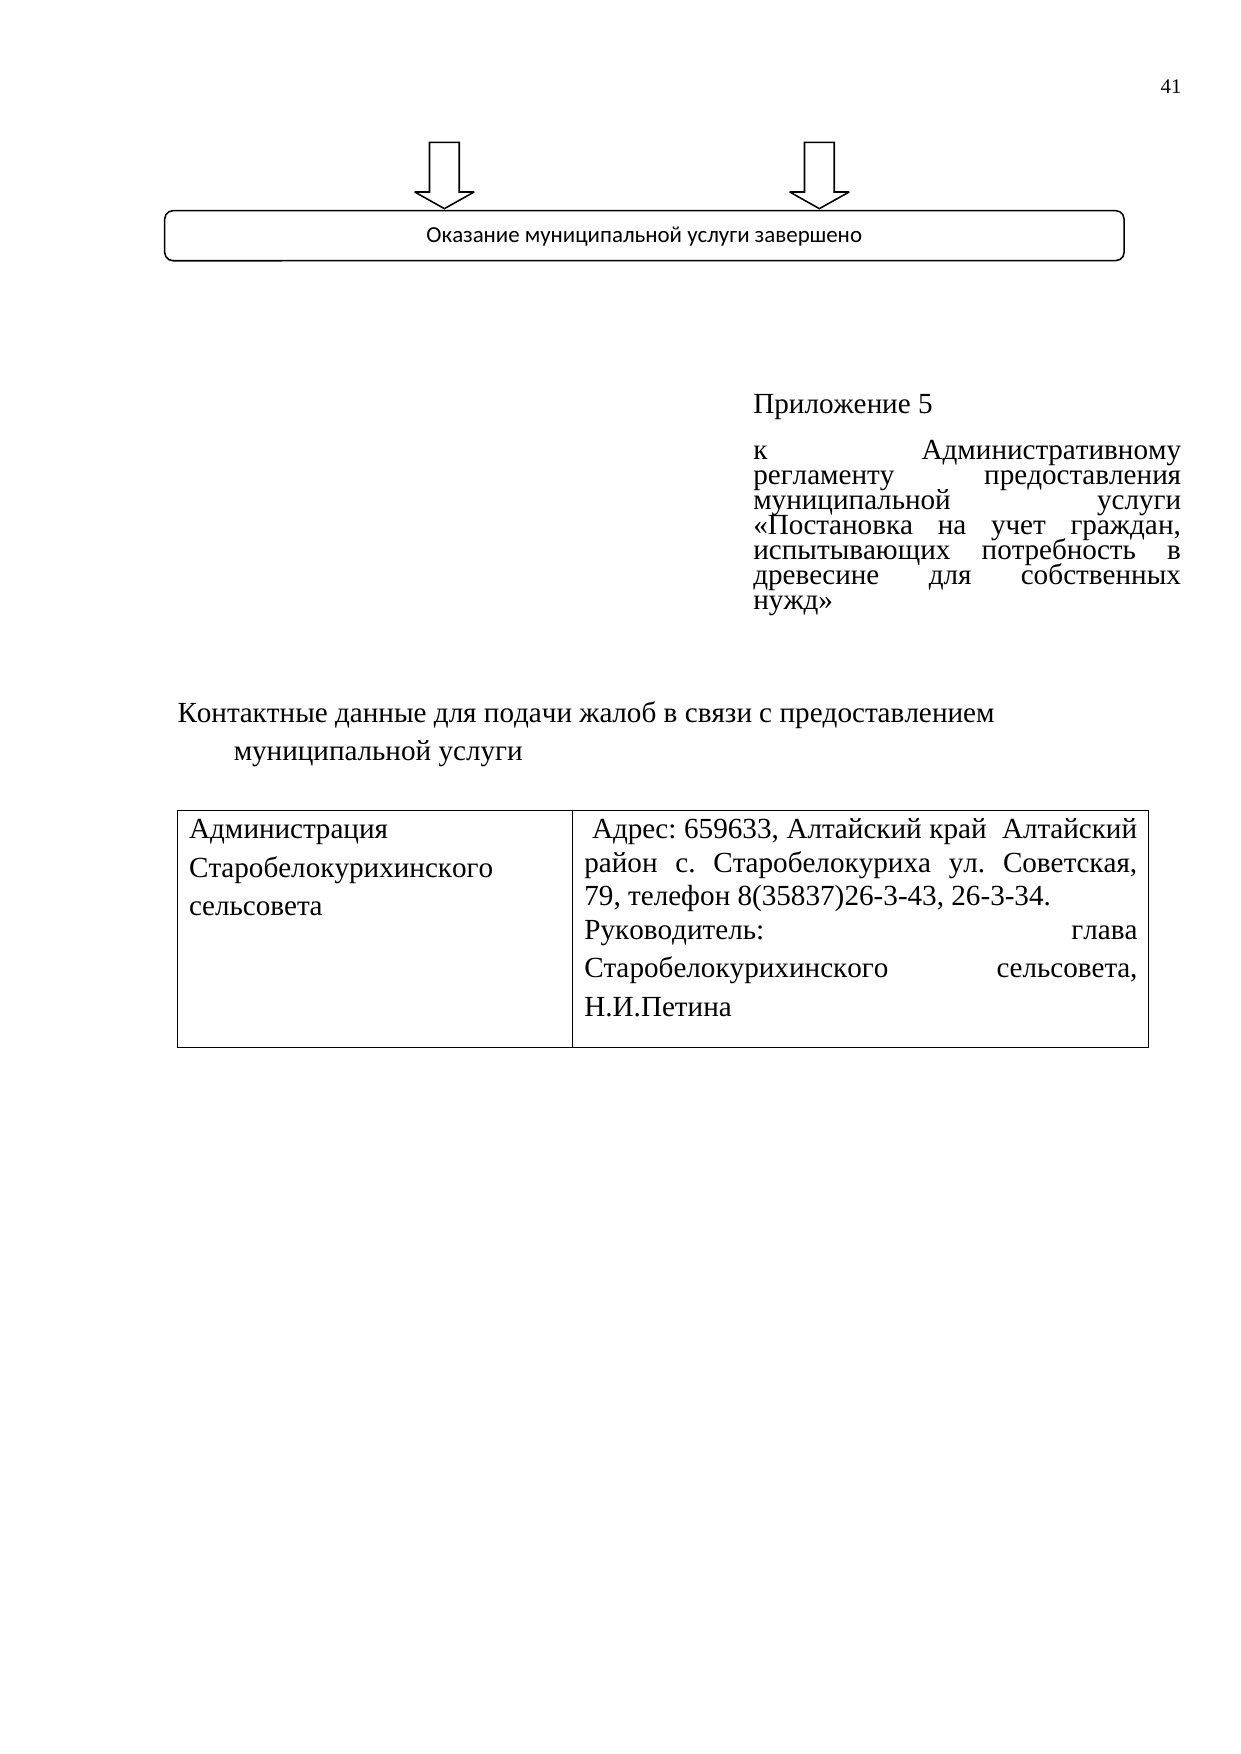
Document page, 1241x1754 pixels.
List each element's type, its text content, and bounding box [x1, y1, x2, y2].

text к Административному регламенту предоставления муниципальной услуги «Постановка на учет граждан, испытывающих потребность в древесине для собственных нужд» [753, 439, 1181, 614]
text Контактные данные для подачи жалоб в связи с предоставлением [177, 695, 1181, 728]
text муниципальной услуги [177, 733, 1181, 767]
text +--------------------N +--------------------N [823, 189, 1181, 223]
text +--------------------N +--------------------N [461, 189, 816, 209]
text Приложение 5 [753, 394, 1181, 419]
table_header Администрация Старобелокурихинского сельсовета [178, 811, 572, 1047]
text +--------------------N +--------------------N [177, 189, 440, 209]
table_header Адрес: 659633, Алтайский край Алтайский район с. Старобелокуриха ул. Советская, 79, телефон 8(35837)26-3-43, 26-3-34. Руководитель: глава Старобелокурихинского сельсовета, Н.И.Петина [573, 811, 1148, 1047]
